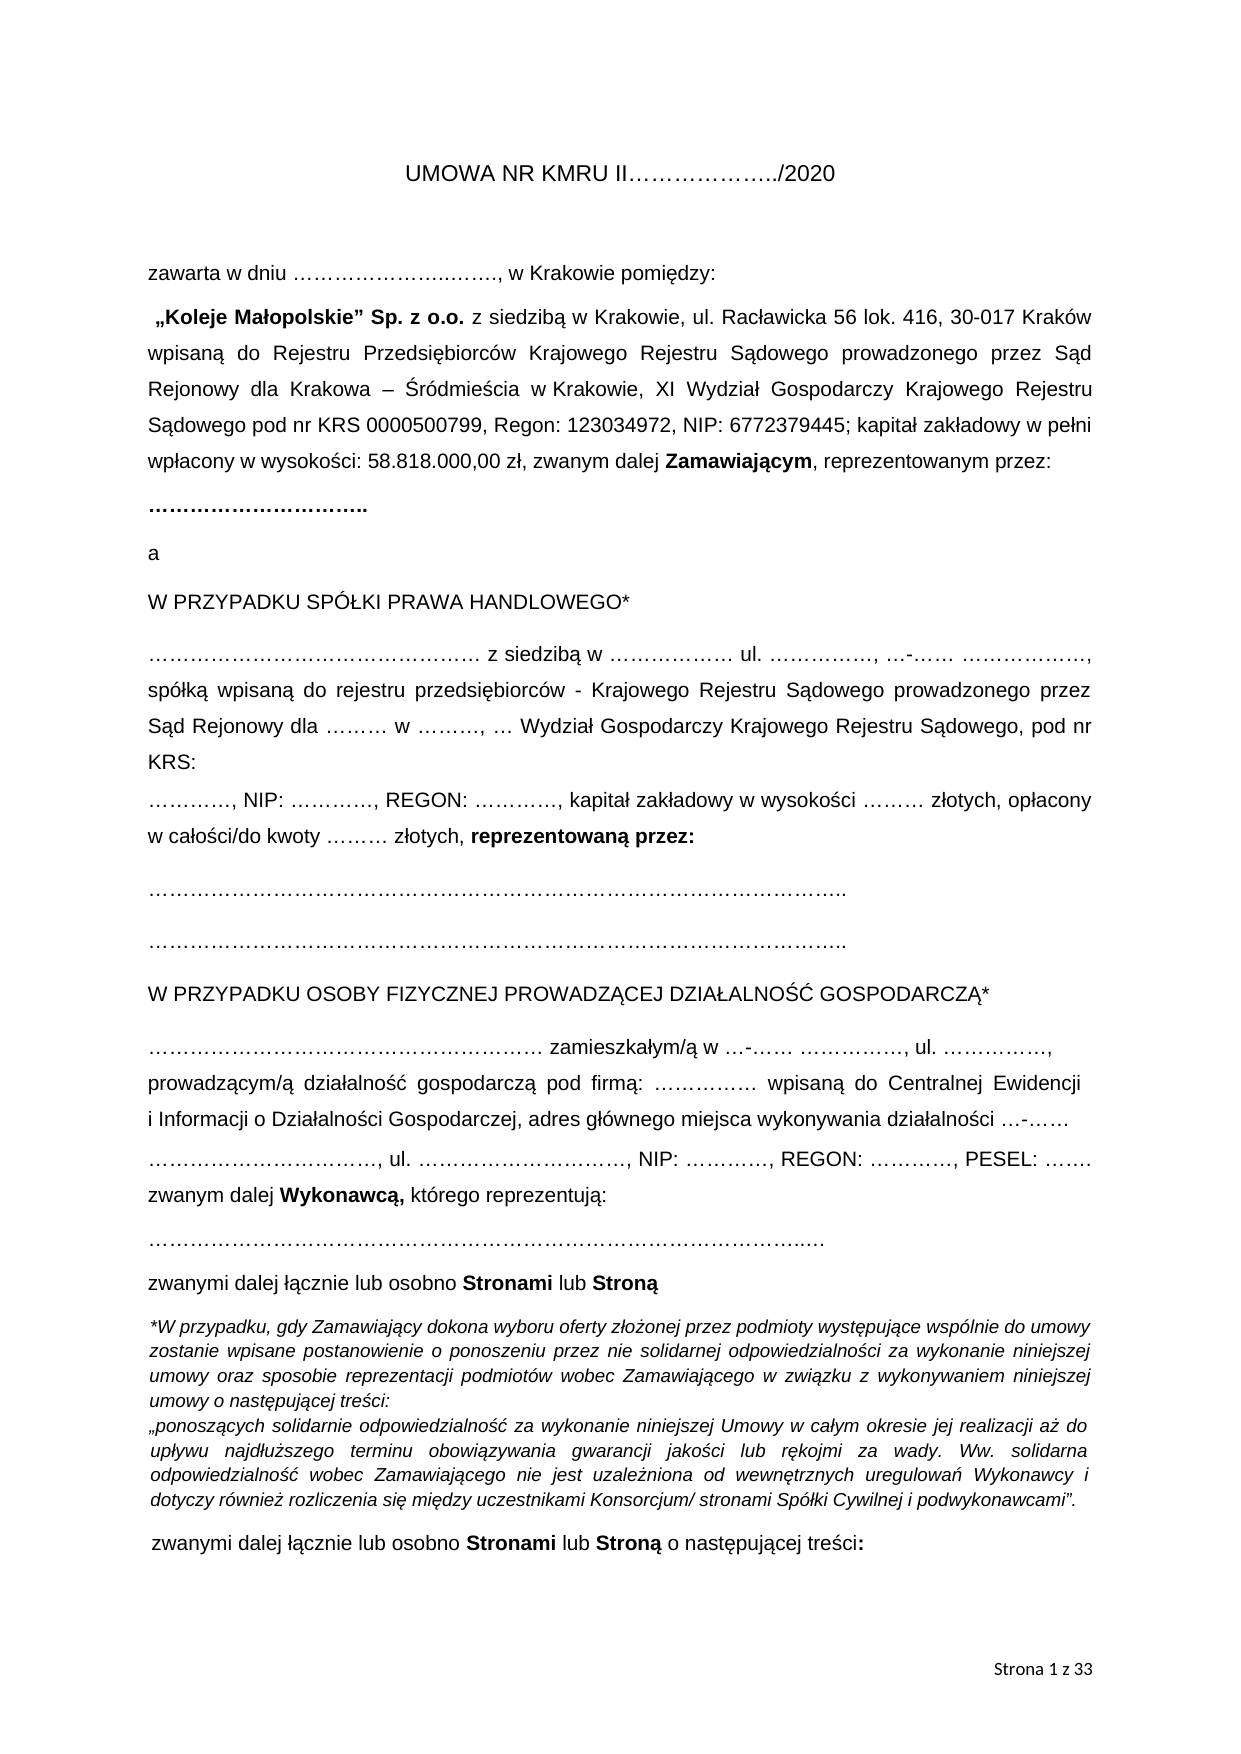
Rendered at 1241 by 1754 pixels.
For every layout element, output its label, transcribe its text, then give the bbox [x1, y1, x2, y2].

text ………………………………………… z siedzibą w ……………… ul. ……………, …-…… ………………, spółką wpisaną do rejestru przedsiębiorców - Krajowego Rejestru Sądowego prowadzonego przez Sąd Rejonowy dla ……… w ………, … Wydział Gospodarczy Krajowego Rejestru Sądowego, pod nr KRS: [148, 642, 1092, 774]
text …………, NIP: …………, REGON: …………, kapitał zakładowy w wysokości ……… złotych, opłacony w całości/do kwoty ……… złotych, reprezentowaną przez: [148, 788, 1092, 848]
text „ponoszących solidarnie odpowiedzialność za wykonanie niniejszej Umowy w całym okresie jej realizacji aż do upływu najdłuższego terminu obowiązywania gwarancji jakości lub rękojmi za wady. Ww. solidarna odpowiedzialność wobec Zamawiającego nie jest uzależniona od wewnętrznych uregulowań Wykonawcy i dotyczy również rozliczenia się między uczestnikami Konsorcjum/ stronami Spółki Cywilnej i podwykonawcami”. [149, 1414, 1090, 1511]
text ……………………………, ul. …………………………, NIP: …………, REGON: …………, PESEL: ……. zwanym dalej Wykonawcą, którego reprezentują: [148, 1147, 1093, 1207]
text UMOWA NR KMRU II………………../2020 [148, 160, 1093, 186]
text W PRZYPADKU OSOBY FIZYCZNEJ PROWADZĄCEJ DZIAŁALNOŚĆ GOSPODARCZĄ* [148, 982, 1092, 1006]
text prowadzącym/ą działalność gospodarczą pod firmą: …………… wpisaną do Centralnej Ewidencji i Informacji o Działalności Gospodarczej, adres głównego miejsca wykonywania działalności …-…… [148, 1071, 1092, 1131]
text …………………………………………………………………………………..… [148, 1227, 1093, 1251]
text *W przypadku, gdy Zamawiający dokona wyboru oferty złożonej przez podmioty występujące wspólnie do umowy zostanie wpisane postanowienie o ponoszeniu przez nie solidarnej odpowiedzialności za wykonanie niniejszej umowy oraz sposobie reprezentacji podmiotów wobec Zamawiającego w związku z wykonywaniem niniejszej umowy o następującej treści: [149, 1315, 1092, 1411]
text ………………………….. [148, 493, 1093, 517]
text ………………………………………………… zamieszkałym/ą w …-…… ……………, ul. ……………, [148, 1034, 1092, 1058]
text W PRZYPADKU SPÓŁKI PRAWA HANDLOWEGO* [148, 590, 1092, 614]
text ……………………………………………………………………………………….. [148, 929, 1092, 953]
text ……………………………………………………………………………………….. [148, 877, 1092, 901]
text zawarta w dniu …………………..……., w Krakowie pomiędzy: [148, 261, 1093, 284]
text zwanymi dalej łącznie lub osobno Stronami lub Stroną [148, 1271, 1093, 1295]
text „Koleje Małopolskie” Sp. z o.o. z siedzibą w Krakowie, ul. Racławicka 56 lok. 416, 30-017 Kraków wpisaną do Rejestru Przedsiębiorców Krajowego Rejestru Sądowego prowadzonego przez Sąd Rejonowy dla Krakowa – Śródmieścia w Krakowie, XI Wydział Gospodarczy Krajowego Rejestru Sądowego pod nr KRS 0000500799, Regon: 123034972, NIP: 6772379445; kapitał zakładowy w pełni wpłacony w wysokości: 58.818.000,00 zł, zwanym dalej Zamawiającym, reprezentowanym przez: [148, 305, 1093, 472]
text zwanymi dalej łącznie lub osobno Stronami lub Stroną o następującej treści: [149, 1530, 1090, 1554]
text a [148, 541, 1093, 565]
